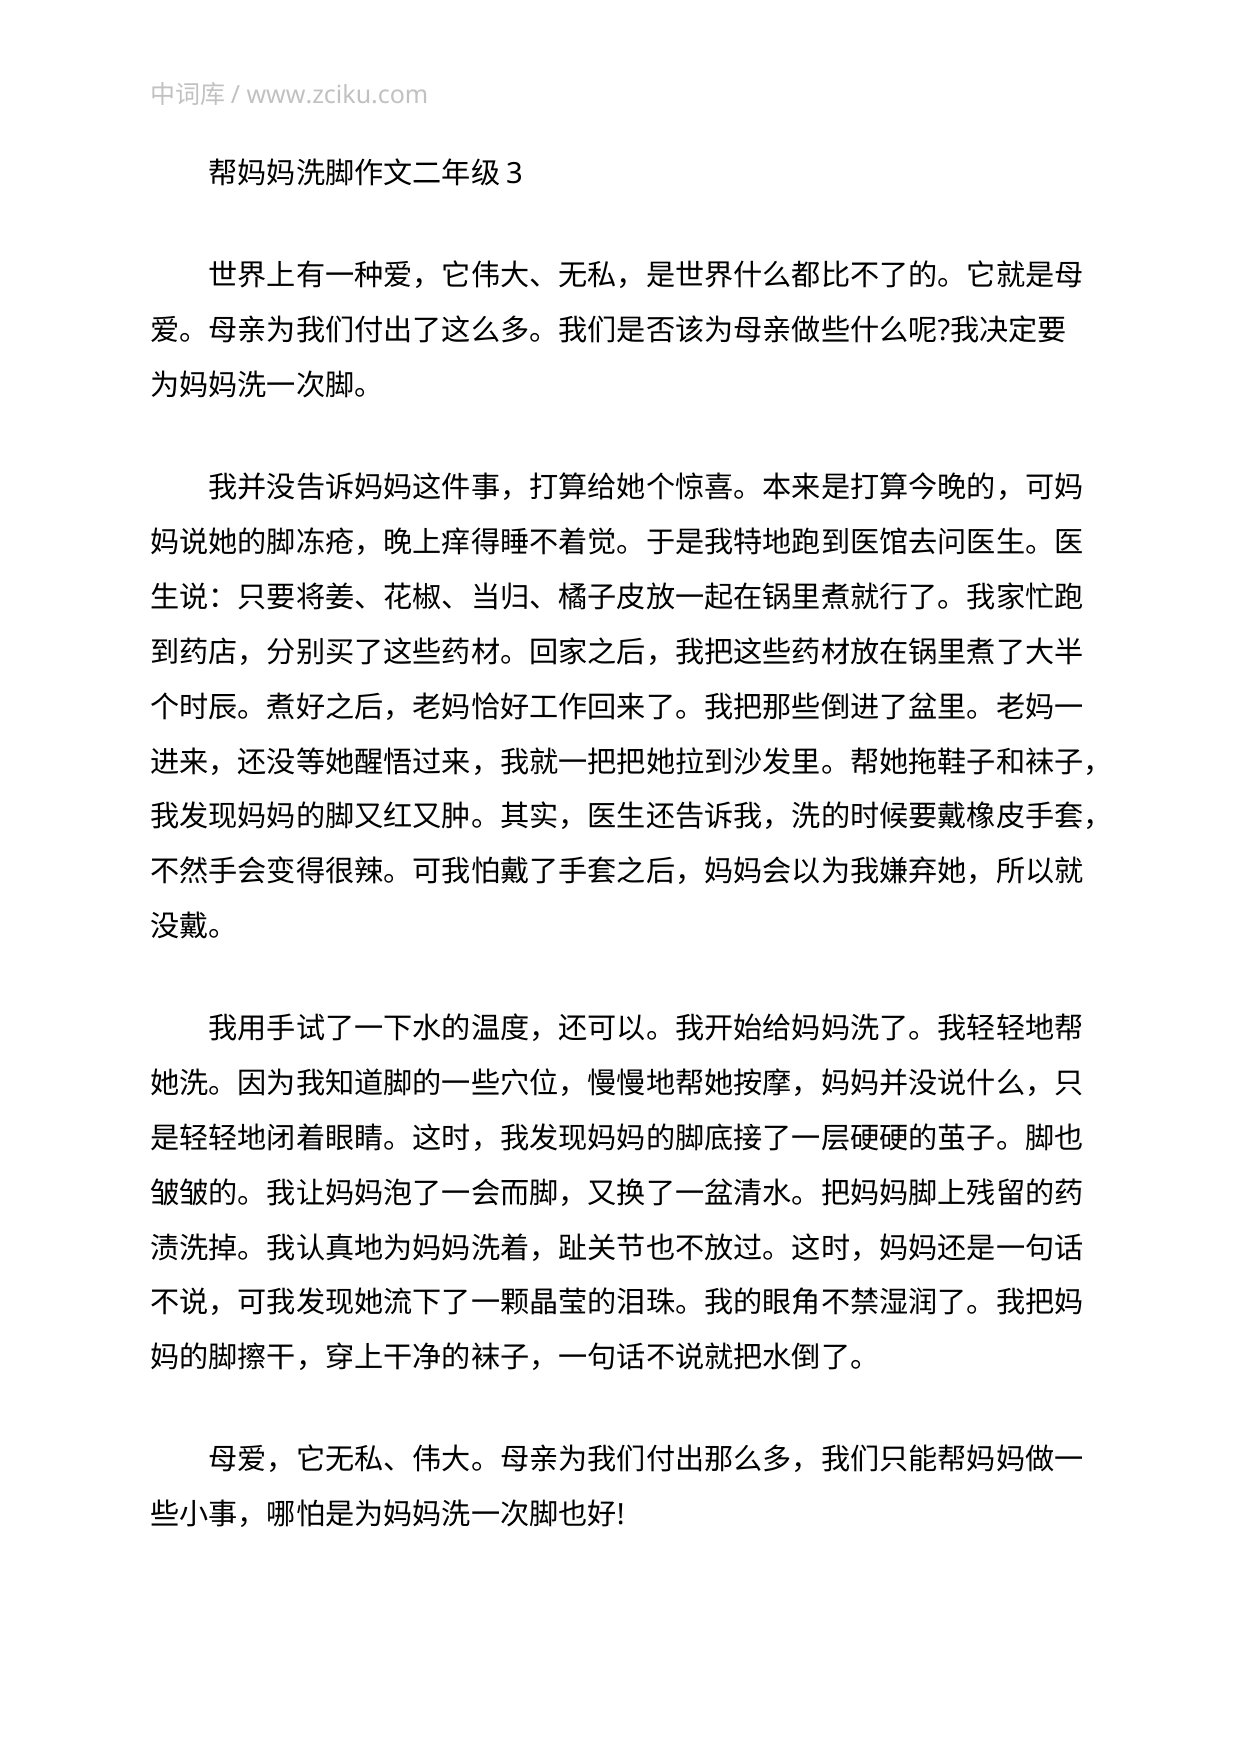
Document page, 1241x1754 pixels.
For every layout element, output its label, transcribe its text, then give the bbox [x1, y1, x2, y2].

text 世界上有一种爱，它伟大、无私，是世界什么都比不了的。它就是母爱。母亲为我们付出了这么多。我们是否该为母亲做些什么呢?我决定要为妈妈洗一次脚。 [150, 252, 1090, 404]
text 帮妈妈洗脚作文二年级3 [150, 150, 1090, 192]
text 我并没告诉妈妈这件事，打算给她个惊喜。本来是打算今晚的，可妈妈说她的脚冻疮，晚上痒得睡不着觉。于是我特地跑到医馆去问医生。医生说：只要将姜、花椒、当归、橘子皮放一起在锅里煮就行了。我家忙跑到药店，分别买了这些药材。回家之后，我把这些药材放在锅里煮了大半个时辰。煮好之后，老妈恰好工作回来了。我把那些倒进了盆里。老妈一进来，还没等她醒悟过来，我就一把把她拉到沙发里。帮她拖鞋子和袜子，我发现妈妈的脚又红又肿。其实，医生还告诉我，洗的时候要戴橡皮手套，不然手会变得很辣。可我怕戴了手套之后，妈妈会以为我嫌弃她，所以就没戴。 [150, 464, 1090, 945]
text 母爱，它无私、伟大。母亲为我们付出那么多，我们只能帮妈妈做一些小事，哪怕是为妈妈洗一次脚也好! [150, 1436, 1090, 1533]
text 我用手试了一下水的温度，还可以。我开始给妈妈洗了。我轻轻地帮她洗。因为我知道脚的一些穴位，慢慢地帮她按摩，妈妈并没说什么，只是轻轻地闭着眼睛。这时，我发现妈妈的脚底接了一层硬硬的茧子。脚也皱皱的。我让妈妈泡了一会而脚，又换了一盆清水。把妈妈脚上残留的药渍洗掉。我认真地为妈妈洗着，趾关节也不放过。这时，妈妈还是一句话不说，可我发现她流下了一颗晶莹的泪珠。我的眼角不禁湿润了。我把妈妈的脚擦干，穿上干净的袜子，一句话不说就把水倒了。 [150, 1004, 1090, 1376]
